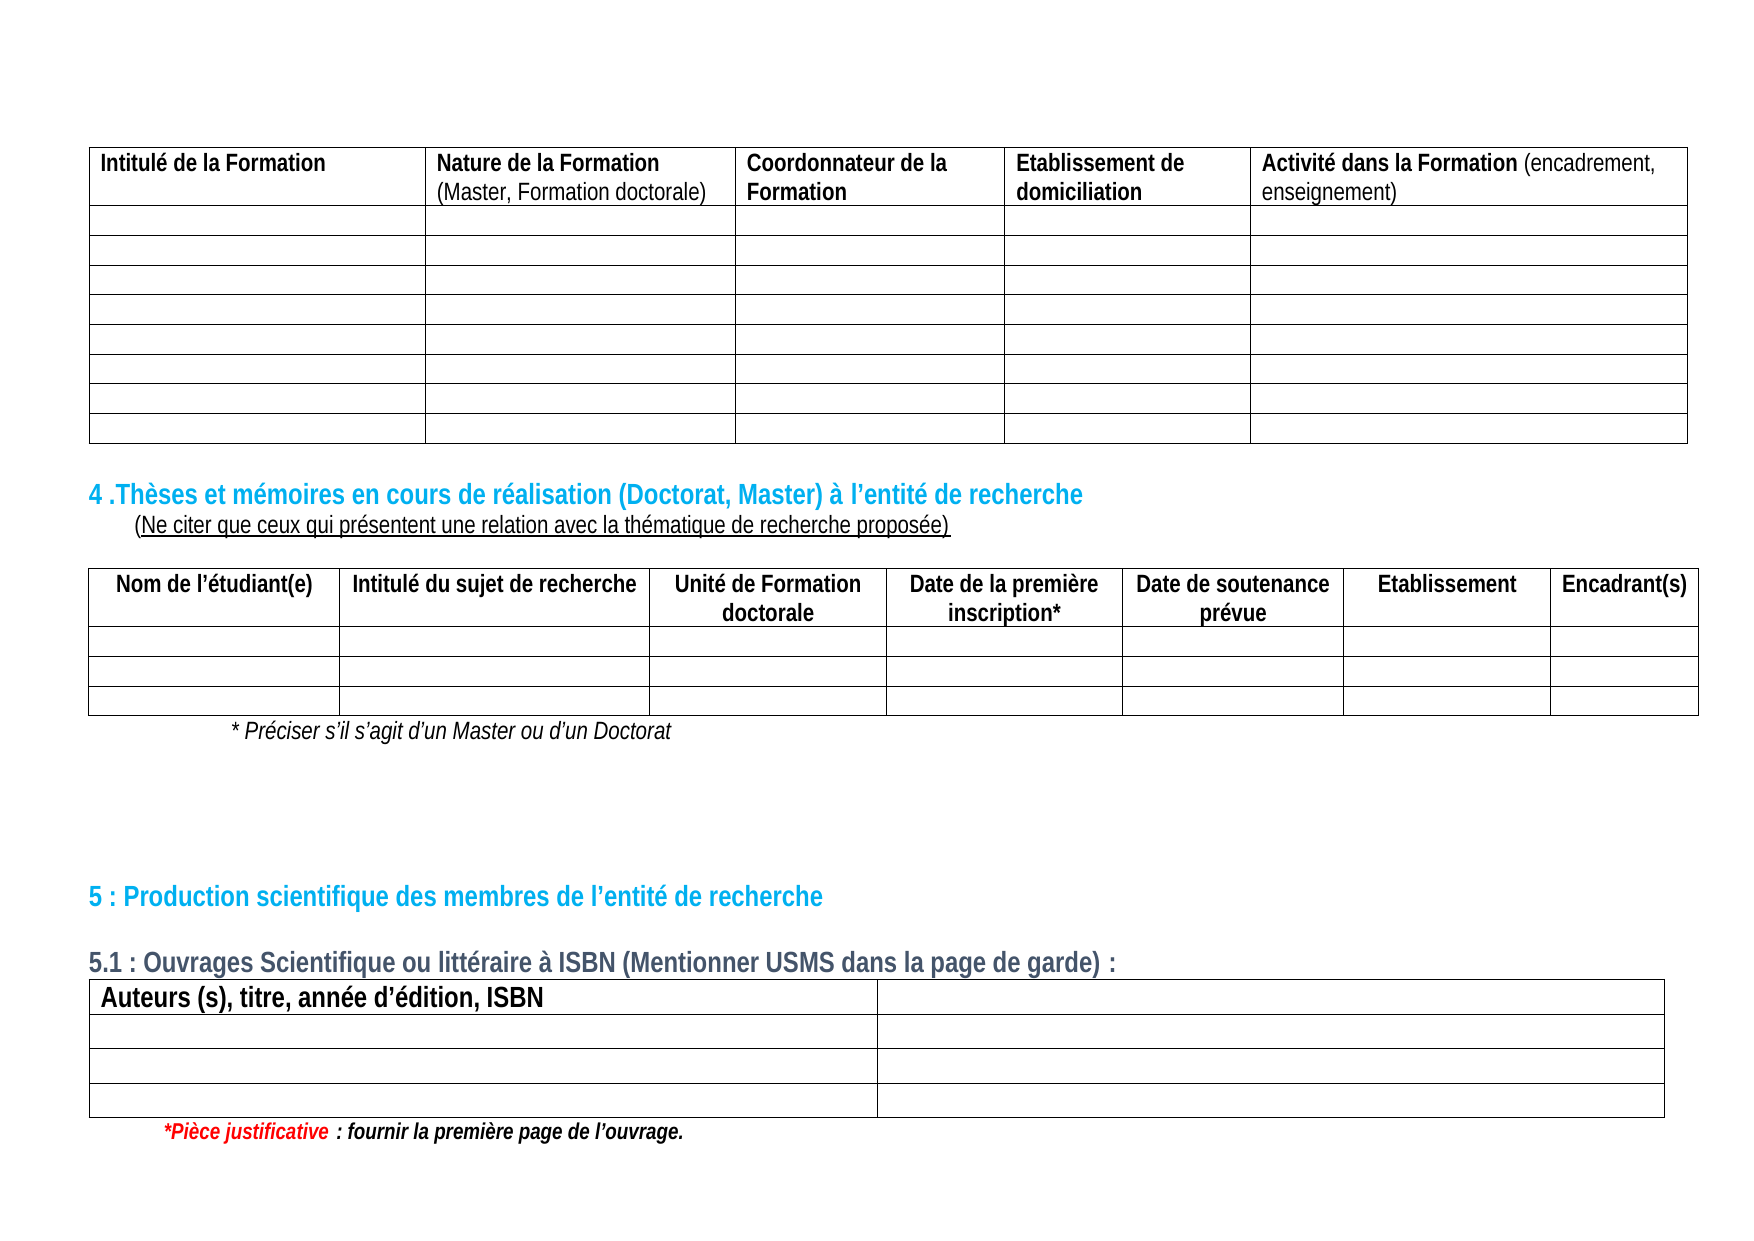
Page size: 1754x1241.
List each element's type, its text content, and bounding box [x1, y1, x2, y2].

table_header Encadrant(s) [1551, 569, 1698, 626]
table_cell [426, 325, 735, 353]
table_cell [90, 414, 425, 443]
table_cell [736, 295, 1004, 324]
table_header Unité de Formation doctorale [650, 569, 886, 626]
table_cell [1005, 325, 1250, 353]
table_cell [90, 384, 425, 413]
table_cell [89, 657, 339, 686]
table_header Date de soutenance prévue [1123, 569, 1343, 626]
table_cell [878, 1049, 1664, 1082]
table_cell [1344, 627, 1550, 656]
table_cell [1005, 295, 1250, 324]
table_cell [1551, 657, 1698, 686]
table_cell [426, 266, 735, 294]
table_cell [1005, 355, 1250, 383]
table_cell [426, 295, 735, 324]
table_header Nature de la Formation (Master, Formation doctorale) [426, 148, 735, 205]
table_cell [1251, 266, 1687, 294]
table_header Nom de l’étudiant(e) [89, 569, 339, 626]
table_cell [1251, 355, 1687, 383]
text 4 .Thèses et mémoires en cours de réalisation (Doctorat, Master) à l’entité de recherche [89, 477, 1670, 511]
table_cell [90, 355, 425, 383]
table_cell [887, 687, 1122, 715]
table_cell [1005, 266, 1250, 294]
table_cell [650, 627, 886, 656]
table_cell [1551, 687, 1698, 715]
table_cell [736, 355, 1004, 383]
table_cell [1251, 384, 1687, 413]
table_cell [1344, 657, 1550, 686]
table_cell [1251, 295, 1687, 324]
table_cell [340, 627, 649, 656]
table_header Auteurs (s), titre, année d’édition, ISBN [90, 980, 877, 1013]
table_header Intitulé du sujet de recherche [340, 569, 649, 626]
table_cell [89, 627, 339, 656]
table_cell [1551, 627, 1698, 656]
table_cell [90, 1084, 877, 1117]
table_cell [90, 236, 425, 264]
table_cell [426, 206, 735, 235]
table_cell [736, 384, 1004, 413]
text (Ne citer que ceux qui présentent une relation avec la thématique de recherche proposée) [89, 511, 1665, 539]
table_cell [426, 236, 735, 264]
table_cell [1005, 206, 1250, 235]
table_cell [90, 325, 425, 353]
table_cell [736, 325, 1004, 353]
table_header Coordonnateur de la Formation [736, 148, 1004, 205]
table_header Activité dans la Formation (encadrement, enseignement) [1251, 148, 1687, 205]
table_cell [426, 355, 735, 383]
table_cell [426, 414, 735, 443]
table_cell [878, 1015, 1664, 1048]
list *Pièce justificative : fournir la première page de l’ouvrage. [164, 1118, 1665, 1144]
text * Préciser s’il s’agit d’un Master ou d’un Doctorat [89, 716, 1670, 745]
table_cell [90, 266, 425, 294]
table_cell [1123, 627, 1343, 656]
table_cell [1123, 687, 1343, 715]
text 5 : Production scientifique des membres de l’entité de recherche [89, 879, 1665, 912]
table_cell [1005, 414, 1250, 443]
table_cell [90, 295, 425, 324]
table_cell [90, 1015, 877, 1048]
table_cell [1251, 206, 1687, 235]
table_cell [736, 206, 1004, 235]
table_cell [1251, 325, 1687, 353]
table_cell [89, 687, 339, 715]
table_header [878, 980, 1664, 1013]
table_cell [887, 657, 1122, 686]
table_header Etablissement de domiciliation [1005, 148, 1250, 205]
table_cell [340, 687, 649, 715]
table_cell [426, 384, 735, 413]
table_cell [1123, 657, 1343, 686]
table_cell [736, 414, 1004, 443]
table_header Etablissement [1344, 569, 1550, 626]
text 5.1 : Ouvrages Scientifique ou littéraire à ISBN (Mentionner USMS dans la page de garde) : [89, 946, 1665, 979]
table_cell [1005, 236, 1250, 264]
table_cell [1251, 414, 1687, 443]
table_cell [736, 236, 1004, 264]
table_cell [887, 627, 1122, 656]
table_cell [1005, 384, 1250, 413]
table_cell [650, 657, 886, 686]
table_cell [878, 1084, 1664, 1117]
table_cell [1251, 236, 1687, 264]
table_cell [340, 657, 649, 686]
table_header Intitulé de la Formation [90, 148, 425, 205]
table_cell [736, 266, 1004, 294]
table_cell [1344, 687, 1550, 715]
table_header Date de la première inscription* [887, 569, 1122, 626]
table_cell [90, 206, 425, 235]
table_cell [650, 687, 886, 715]
table_cell [90, 1049, 877, 1082]
